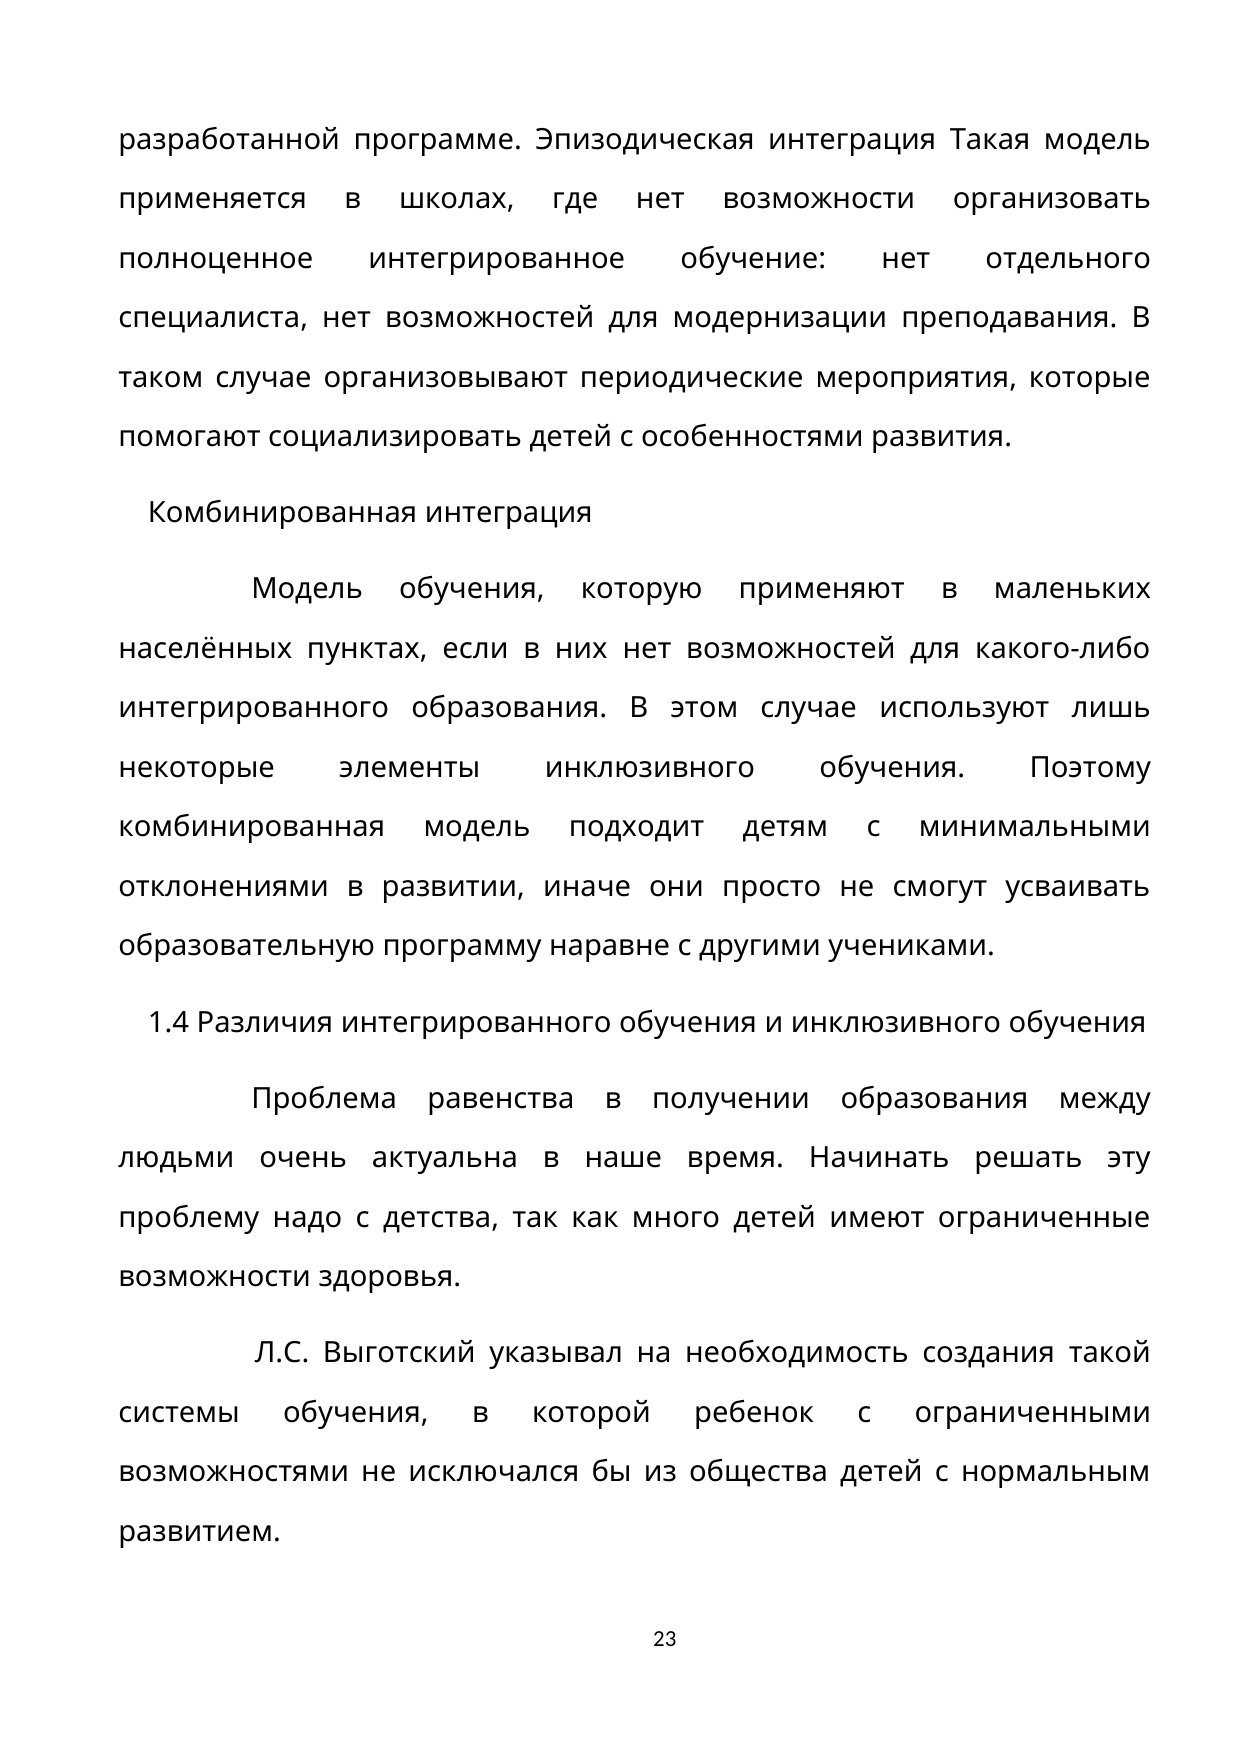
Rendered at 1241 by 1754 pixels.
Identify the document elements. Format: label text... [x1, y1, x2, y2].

text Л.С. Выготский указывал на необходимость создания такой системы обучения, в которой ребенок с ограниченными возможностями не исключался бы из общества детей с нормальным развитием. [118, 1332, 1152, 1550]
text Модель обучения, которую применяют в маленьких населённых пунктах, если в них нет возможностей для какого-либо интегрированного образования. В этом случае используют лишь некоторые элементы инклюзивного обучения. Поэтому комбинированная модель подходит детям с минимальными отклонениями в развитии, иначе они просто не смогут усваивать образовательную программу наравне c другими учениками. [118, 568, 1152, 964]
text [118, 118, 1152, 455]
text 1.4 Различия интегрированного обучения и инклюзивного обучения [118, 1001, 1152, 1041]
text Комбинированная интеграция [118, 492, 1152, 531]
text Проблема равенства в получении образования между людьми очень актуальна в наше время. Начинать решать эту проблему надо с детства, так как много детей имеют ограниченные возможности здоровья. [118, 1077, 1152, 1295]
